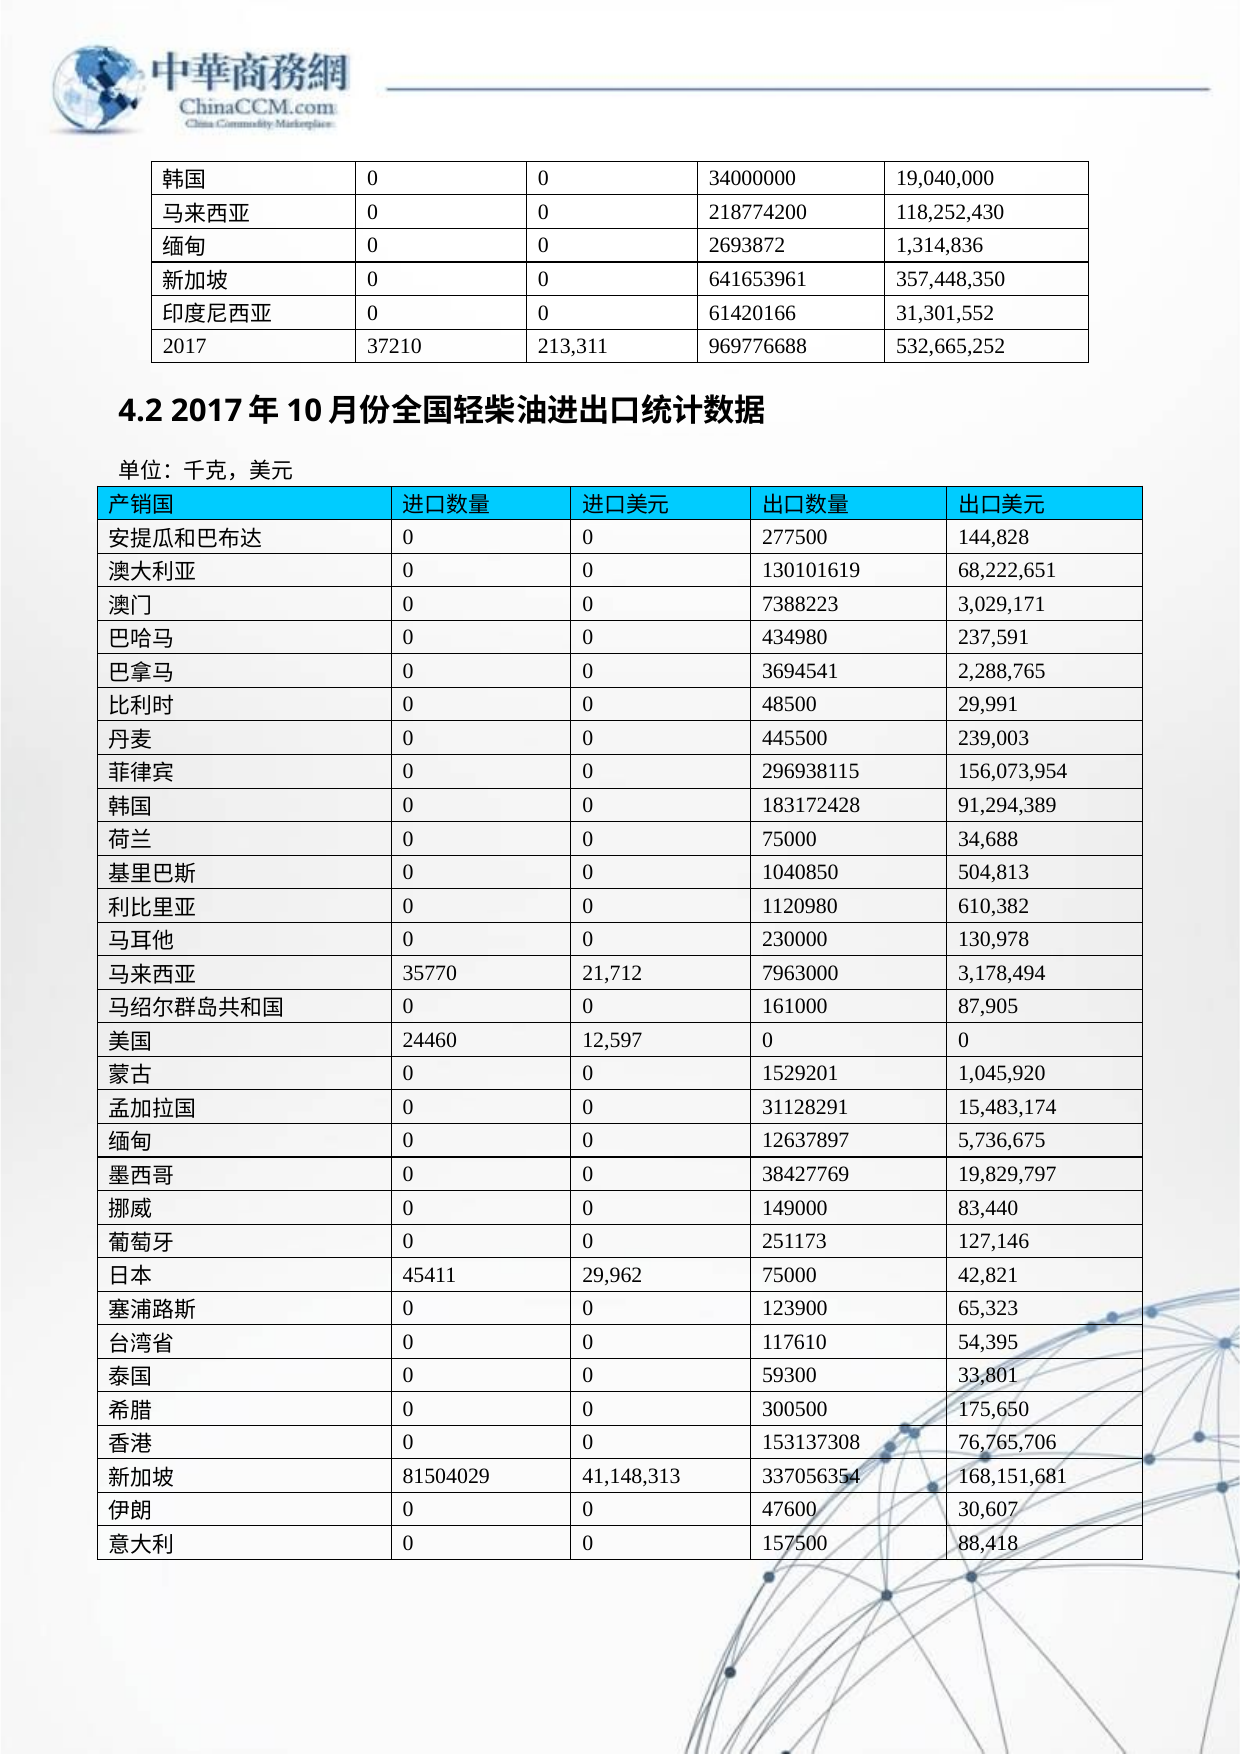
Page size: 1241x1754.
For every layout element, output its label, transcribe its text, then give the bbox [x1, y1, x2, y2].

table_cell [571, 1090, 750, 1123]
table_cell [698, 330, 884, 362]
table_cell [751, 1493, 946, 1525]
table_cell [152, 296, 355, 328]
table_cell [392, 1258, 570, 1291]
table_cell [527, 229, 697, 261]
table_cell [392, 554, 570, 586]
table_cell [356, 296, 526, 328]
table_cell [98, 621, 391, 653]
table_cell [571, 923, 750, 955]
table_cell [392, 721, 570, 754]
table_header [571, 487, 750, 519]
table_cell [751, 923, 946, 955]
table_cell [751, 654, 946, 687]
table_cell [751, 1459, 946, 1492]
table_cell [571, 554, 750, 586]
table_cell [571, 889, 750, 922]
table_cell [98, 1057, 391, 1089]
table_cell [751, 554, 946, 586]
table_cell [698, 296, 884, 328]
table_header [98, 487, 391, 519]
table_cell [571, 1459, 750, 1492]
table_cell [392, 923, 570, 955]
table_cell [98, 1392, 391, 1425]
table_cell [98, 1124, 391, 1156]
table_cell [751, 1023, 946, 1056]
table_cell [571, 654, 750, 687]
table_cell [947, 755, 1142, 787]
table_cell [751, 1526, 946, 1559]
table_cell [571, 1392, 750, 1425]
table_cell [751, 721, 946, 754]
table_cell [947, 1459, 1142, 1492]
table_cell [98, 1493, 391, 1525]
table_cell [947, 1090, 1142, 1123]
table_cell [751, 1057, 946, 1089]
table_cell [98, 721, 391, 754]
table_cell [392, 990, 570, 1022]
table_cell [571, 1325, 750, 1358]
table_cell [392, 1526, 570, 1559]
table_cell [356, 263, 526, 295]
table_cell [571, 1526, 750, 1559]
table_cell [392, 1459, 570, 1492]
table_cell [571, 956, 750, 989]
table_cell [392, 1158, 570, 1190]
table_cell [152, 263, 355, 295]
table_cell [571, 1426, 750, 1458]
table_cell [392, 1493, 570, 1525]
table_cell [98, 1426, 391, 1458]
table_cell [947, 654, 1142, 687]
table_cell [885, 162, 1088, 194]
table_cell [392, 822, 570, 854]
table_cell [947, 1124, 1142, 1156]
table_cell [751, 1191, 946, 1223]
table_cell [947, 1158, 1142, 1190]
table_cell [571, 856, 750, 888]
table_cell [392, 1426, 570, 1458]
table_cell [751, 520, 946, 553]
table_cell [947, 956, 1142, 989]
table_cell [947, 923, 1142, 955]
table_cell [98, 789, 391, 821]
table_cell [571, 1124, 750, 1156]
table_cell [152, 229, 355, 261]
picture [0, 0, 1240, 1754]
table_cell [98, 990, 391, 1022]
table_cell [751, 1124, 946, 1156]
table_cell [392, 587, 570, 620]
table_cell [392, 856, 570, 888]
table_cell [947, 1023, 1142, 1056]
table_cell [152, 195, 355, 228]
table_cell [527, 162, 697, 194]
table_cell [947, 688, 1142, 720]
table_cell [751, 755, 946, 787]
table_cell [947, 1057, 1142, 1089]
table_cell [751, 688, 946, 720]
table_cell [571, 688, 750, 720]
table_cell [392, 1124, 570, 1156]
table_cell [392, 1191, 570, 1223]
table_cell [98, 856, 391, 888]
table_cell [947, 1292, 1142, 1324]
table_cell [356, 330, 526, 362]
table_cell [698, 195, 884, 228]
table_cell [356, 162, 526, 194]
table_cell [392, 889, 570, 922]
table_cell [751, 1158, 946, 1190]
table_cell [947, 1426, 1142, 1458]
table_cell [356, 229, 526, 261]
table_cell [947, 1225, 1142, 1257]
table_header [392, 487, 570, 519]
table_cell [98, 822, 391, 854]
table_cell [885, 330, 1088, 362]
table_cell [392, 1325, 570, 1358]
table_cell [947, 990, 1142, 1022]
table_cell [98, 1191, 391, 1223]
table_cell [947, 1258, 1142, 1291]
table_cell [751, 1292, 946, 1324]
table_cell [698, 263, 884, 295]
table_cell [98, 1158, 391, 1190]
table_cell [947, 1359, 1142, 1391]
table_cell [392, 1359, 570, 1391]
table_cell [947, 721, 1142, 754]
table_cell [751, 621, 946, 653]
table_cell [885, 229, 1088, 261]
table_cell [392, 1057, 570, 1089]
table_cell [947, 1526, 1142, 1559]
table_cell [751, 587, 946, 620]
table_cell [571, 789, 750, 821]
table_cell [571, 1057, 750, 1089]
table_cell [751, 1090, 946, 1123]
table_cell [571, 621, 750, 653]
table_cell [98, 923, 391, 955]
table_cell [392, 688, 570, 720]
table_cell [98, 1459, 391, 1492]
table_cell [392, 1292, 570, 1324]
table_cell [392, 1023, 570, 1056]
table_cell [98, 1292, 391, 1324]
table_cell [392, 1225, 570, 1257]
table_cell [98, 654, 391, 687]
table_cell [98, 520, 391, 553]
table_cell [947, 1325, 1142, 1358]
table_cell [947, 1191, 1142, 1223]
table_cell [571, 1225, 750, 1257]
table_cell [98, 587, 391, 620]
text 单位：千克，美元 [118, 453, 1122, 486]
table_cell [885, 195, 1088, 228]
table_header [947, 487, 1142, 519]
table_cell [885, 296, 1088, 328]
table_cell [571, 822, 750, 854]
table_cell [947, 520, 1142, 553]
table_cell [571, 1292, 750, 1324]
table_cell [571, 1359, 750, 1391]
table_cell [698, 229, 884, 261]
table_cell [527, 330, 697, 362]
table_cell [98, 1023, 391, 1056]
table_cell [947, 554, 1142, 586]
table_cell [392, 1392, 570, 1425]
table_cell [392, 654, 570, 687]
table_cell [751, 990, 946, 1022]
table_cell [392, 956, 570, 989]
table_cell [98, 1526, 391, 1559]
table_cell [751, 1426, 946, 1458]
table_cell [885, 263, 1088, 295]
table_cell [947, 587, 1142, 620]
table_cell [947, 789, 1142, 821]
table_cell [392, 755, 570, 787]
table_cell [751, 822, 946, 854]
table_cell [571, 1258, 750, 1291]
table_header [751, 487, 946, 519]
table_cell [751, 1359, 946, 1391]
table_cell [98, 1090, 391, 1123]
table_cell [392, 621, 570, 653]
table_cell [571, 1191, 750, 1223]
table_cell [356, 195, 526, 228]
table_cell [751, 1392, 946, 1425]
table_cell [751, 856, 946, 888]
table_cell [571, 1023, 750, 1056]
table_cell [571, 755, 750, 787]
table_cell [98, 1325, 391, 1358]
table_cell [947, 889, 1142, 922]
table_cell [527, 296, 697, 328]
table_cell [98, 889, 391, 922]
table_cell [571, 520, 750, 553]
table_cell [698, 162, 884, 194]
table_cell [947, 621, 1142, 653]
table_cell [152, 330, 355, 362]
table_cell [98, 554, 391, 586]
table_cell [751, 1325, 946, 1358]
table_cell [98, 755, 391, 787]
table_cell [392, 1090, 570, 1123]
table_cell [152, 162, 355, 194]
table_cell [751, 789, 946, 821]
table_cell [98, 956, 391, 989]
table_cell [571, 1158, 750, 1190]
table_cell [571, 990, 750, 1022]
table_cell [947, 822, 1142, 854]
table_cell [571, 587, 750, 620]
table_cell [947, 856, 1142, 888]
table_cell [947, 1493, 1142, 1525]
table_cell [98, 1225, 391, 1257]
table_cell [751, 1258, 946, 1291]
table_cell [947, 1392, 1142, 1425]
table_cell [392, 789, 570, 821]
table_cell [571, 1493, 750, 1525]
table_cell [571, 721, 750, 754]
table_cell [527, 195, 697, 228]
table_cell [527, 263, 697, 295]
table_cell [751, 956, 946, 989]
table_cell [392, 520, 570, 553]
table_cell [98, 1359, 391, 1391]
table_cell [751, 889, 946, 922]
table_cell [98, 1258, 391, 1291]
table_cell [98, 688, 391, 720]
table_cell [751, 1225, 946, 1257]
subtitle 4.2 2017年10月份全国轻柴油进出口统计数据 [118, 376, 1122, 441]
